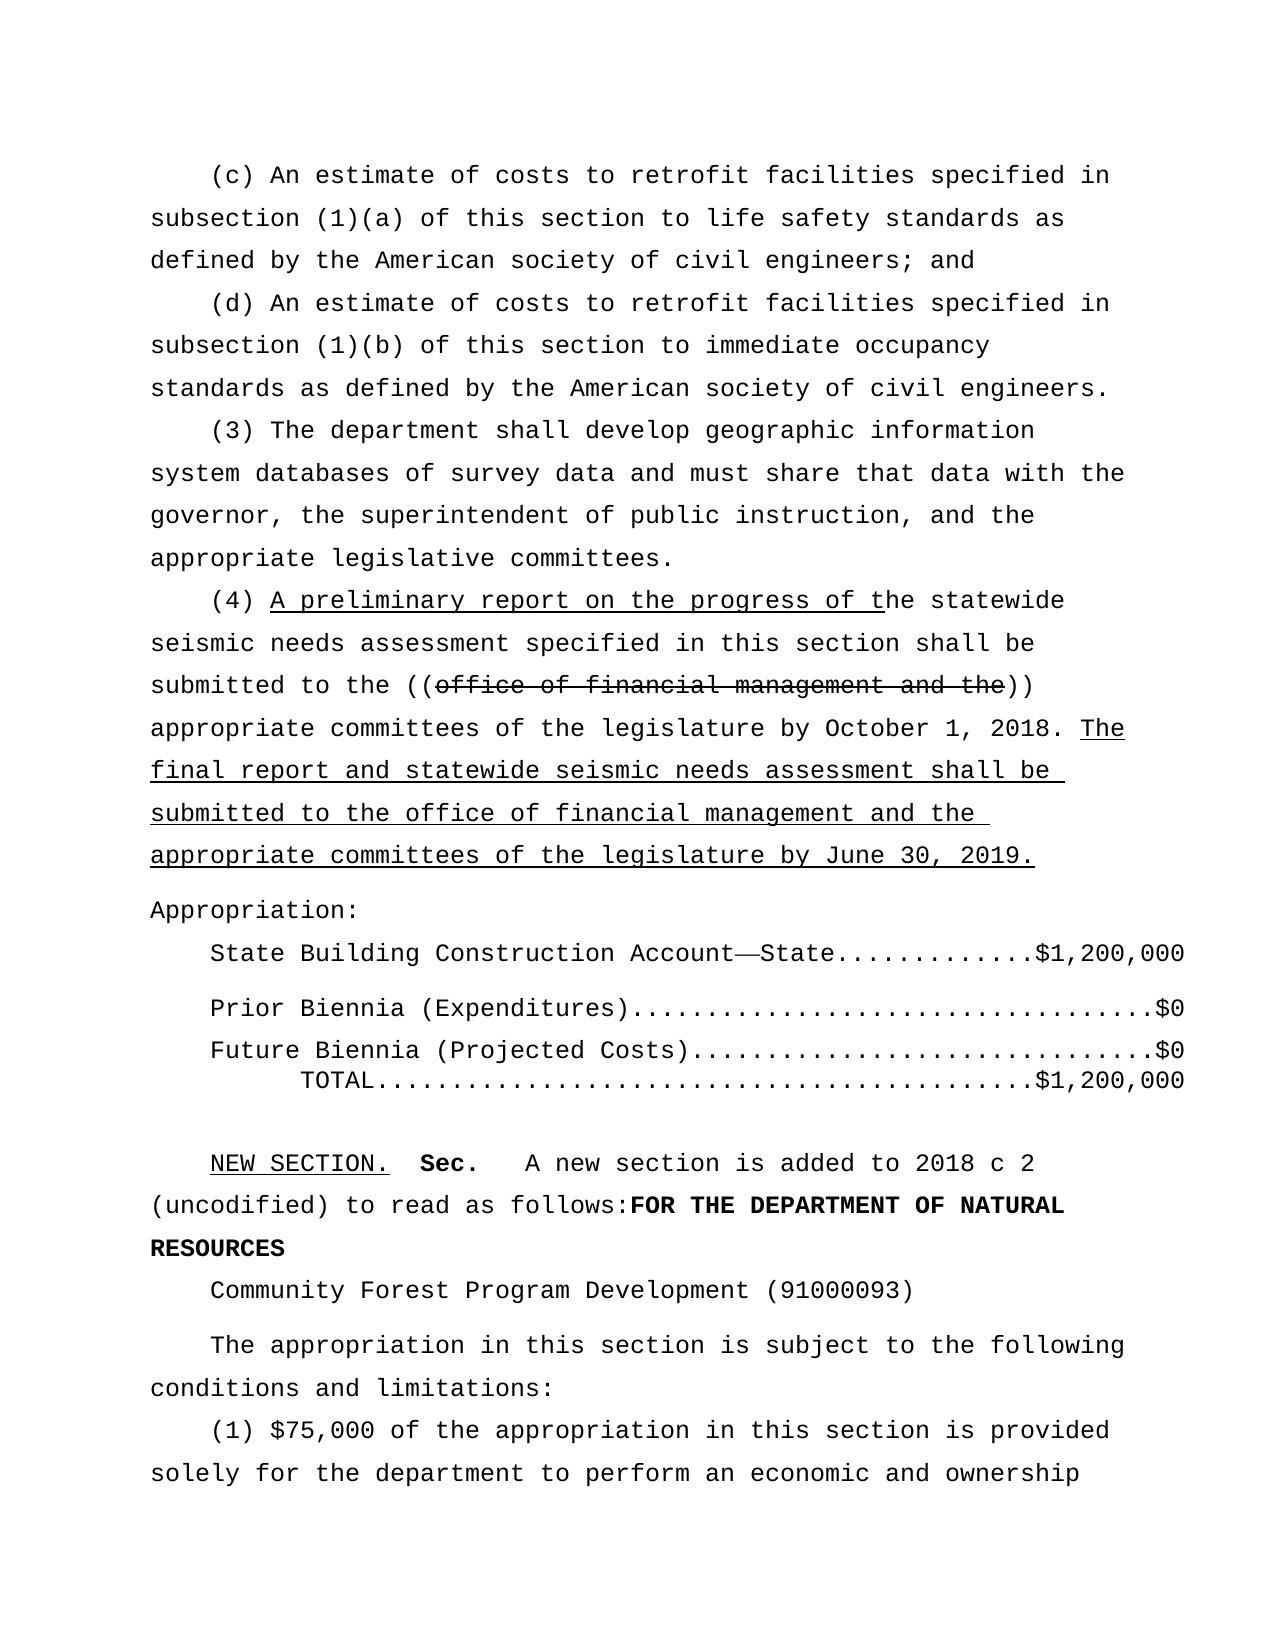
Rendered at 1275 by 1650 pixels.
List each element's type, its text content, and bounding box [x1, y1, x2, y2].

text Future Biennia (Projected Costs) $0 [150, 1025, 1125, 1067]
text (c) An estimate of costs to retrofit facilities specified in subsection (1)(a) of this section to life safety standards as defined by the American society of civil engineers; and [150, 150, 1125, 277]
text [150, 1405, 1125, 1490]
text (4) A preliminary report on the progress of the statewide seismic needs assessment specified in this section shall be submitted to the ((office of financial management and the)) appropriate committees of the legislature by October 1, 2018. The final report and statewide seismic needs assessment shall be submitted to the office of financial management and the appropriate committees of the legislature by June 30, 2019. [150, 575, 1125, 872]
text Prior Biennia (Expenditures) $0 [150, 982, 1125, 1025]
text Community Forest Program Development (91000093) [150, 1265, 1125, 1307]
text The appropriation in this section is subject to the following conditions and limitations: [150, 1320, 1125, 1405]
text (3) The department shall develop geographic information system databases of survey data and must share that data with the governor, the superintendent of public instruction, and the appropriate legislative committees. [150, 405, 1125, 575]
text (d) An estimate of costs to retrofit facilities specified in subsection (1)(b) of this section to immediate occupancy standards as defined by the American society of civil engineers. [150, 277, 1125, 405]
text TOTAL $1,200,000 [150, 1067, 1125, 1096]
text State Building Construction Account—State $1,200,000 [150, 927, 1125, 970]
text Appropriation: [150, 885, 1125, 927]
text NEW SECTION. Sec. A new section is added to 2018 c 2 (uncodified) to read as follows:FOR THE DEPARTMENT OF NATURAL RESOURCES [150, 1137, 1125, 1265]
